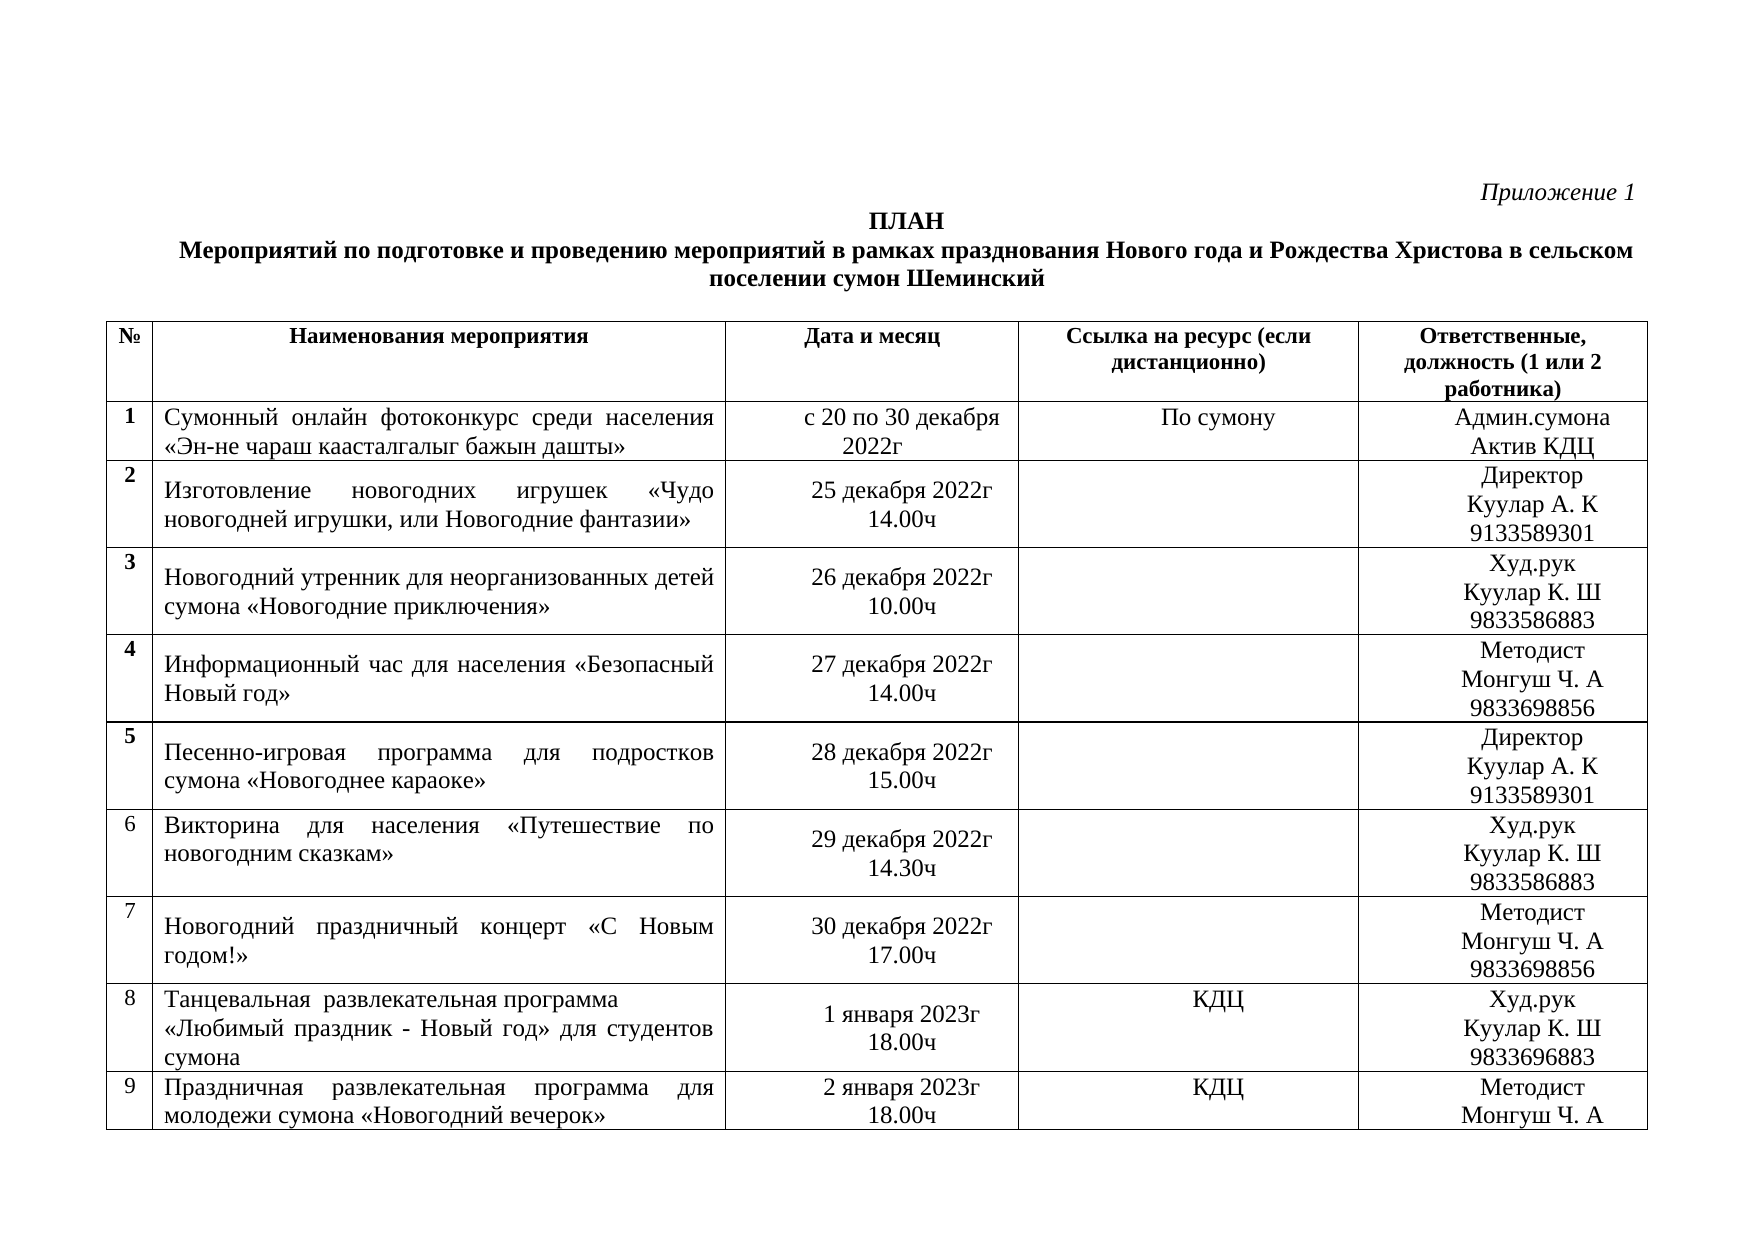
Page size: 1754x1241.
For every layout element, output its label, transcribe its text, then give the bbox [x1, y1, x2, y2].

table_cell 8 [107, 984, 152, 1071]
table_cell КДЦ [1019, 1072, 1358, 1129]
table_cell Худ.рук Куулар К. Ш 9833586883 [1359, 810, 1647, 896]
table_cell Песенно-игровая программа для подростков сумона «Новогоднее караоке» [153, 723, 725, 809]
table_cell [1019, 897, 1358, 983]
table_cell Директор Куулар А. К 9133589301 [1359, 461, 1647, 547]
table_cell [1019, 635, 1358, 721]
table_cell 7 [107, 897, 152, 983]
table_cell 27 декабря 2022г 14.00ч [726, 635, 1018, 721]
table_cell Танцевальная развлекательная программа «Любимый праздник - Новый год» для студентов сумона [240, 984, 725, 1071]
table_header Ссылка на ресурс (если дистанционно) [1019, 322, 1358, 401]
table_cell 5 [107, 723, 152, 809]
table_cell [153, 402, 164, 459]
table_cell 9 [107, 1072, 152, 1129]
table_cell Методист Монгуш Ч. А 9833698856 [1359, 635, 1647, 721]
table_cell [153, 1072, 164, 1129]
table_cell Худ.рук Куулар К. Ш 9833586883 [1359, 548, 1647, 634]
table_cell 28 декабря 2022г 15.00ч [726, 723, 1018, 809]
table_cell Методист Монгуш Ч. А 9833698856 [1359, 897, 1647, 983]
table_cell Новогодний праздничный концерт «С Новым годом!» [153, 897, 725, 983]
table_cell Директор Куулар А. К 9133589301 [1359, 723, 1647, 809]
table_cell 2 [107, 461, 152, 547]
table_header Ответственные, должность (1 или 2 работника) [1359, 322, 1647, 401]
table_cell Сумонный онлайн фотоконкурс среди населения «Эн-не чараш каасталгалыг бажын дашты» [626, 402, 725, 459]
table_cell 1 января 2023г 18.00ч [726, 984, 1018, 1071]
table_cell 25 декабря 2022г 14.00ч [726, 461, 1018, 547]
table_cell 6 [107, 810, 152, 896]
table_cell 4 [107, 635, 152, 721]
table_cell 3 [107, 548, 152, 634]
table_header № [107, 322, 152, 401]
table_header Дата и месяц [726, 322, 1018, 401]
table_cell Викторина для населения «Путешествие по новогодним сказкам» [153, 810, 725, 896]
table_cell Худ.рук Куулар К. Ш 9833696883 [1359, 984, 1647, 1071]
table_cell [726, 1072, 1018, 1129]
table_cell Новогодний утренник для неорганизованных детей сумона «Новогодние приключения» [153, 548, 725, 634]
table_cell 30 декабря 2022г 17.00ч [726, 897, 1018, 983]
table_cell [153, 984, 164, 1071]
table_header Наименования мероприятия [153, 322, 725, 401]
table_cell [1359, 1072, 1647, 1129]
table_cell По сумону [1019, 402, 1358, 459]
text Мероприятий по подготовке и проведению мероприятий в рамках празднования Нового года и Рождества Христова в сельском поселении сумон Шеминский [118, 235, 1636, 292]
table_cell Праздничная развлекательная программа для молодежи сумона «Новогодний вечерок» [606, 1072, 725, 1129]
table_cell с 20 по 30 декабря 2022г [726, 402, 1018, 459]
table_cell 29 декабря 2022г 14.30ч [726, 810, 1018, 896]
table_cell [1019, 548, 1358, 634]
table_cell 1 [107, 402, 152, 459]
text ПЛАН [118, 206, 1636, 235]
table_cell [1019, 810, 1358, 896]
table_cell 26 декабря 2022г 10.00ч [726, 548, 1018, 634]
table_cell Изготовление новогодних игрушек «Чудо новогодней игрушки, или Новогодние фантазии» [153, 461, 725, 547]
text Приложение 1 [118, 177, 1636, 206]
table_cell КДЦ [1019, 984, 1358, 1071]
table_cell Информационный час для населения «Безопасный Новый год» [153, 635, 725, 721]
table_cell [1019, 461, 1358, 547]
table_cell Админ.сумона Актив КДЦ [1359, 402, 1647, 459]
table_cell [1019, 723, 1358, 809]
